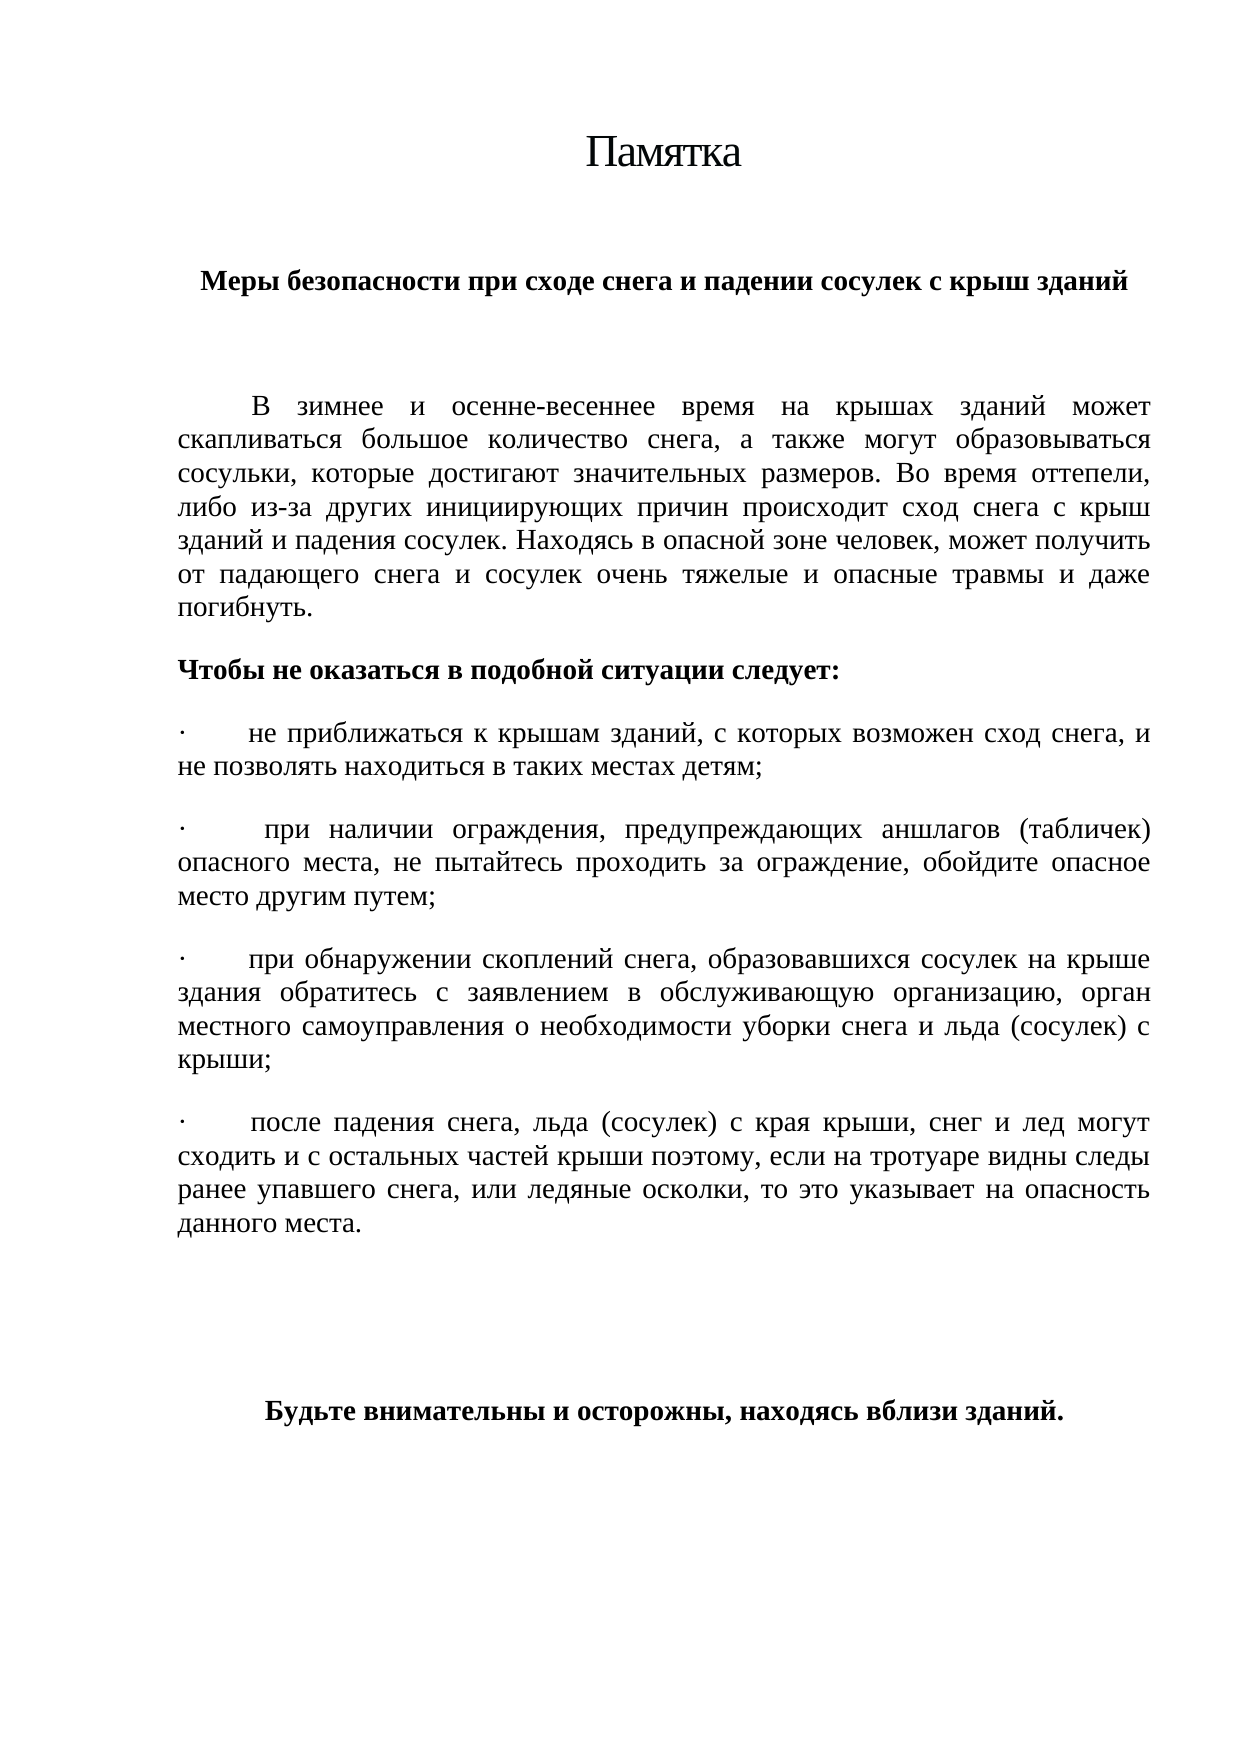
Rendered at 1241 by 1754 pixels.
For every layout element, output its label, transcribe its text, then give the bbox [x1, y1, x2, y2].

text Будьте внимательны и осторожны, находясь вблизи зданий. [177, 1393, 1152, 1426]
text Чтобы не оказаться в подобной ситуации следует: [177, 652, 1152, 686]
text · при обнаружении скоплений снега, образовавшихся сосулек на крыше здания обратитесь с заявлением в обслуживающую организацию, орган местного самоуправления о необходимости уборки снега и льда (сосулек) с крыши; [177, 941, 1152, 1075]
text Памятка [177, 123, 1152, 176]
text В зимнее и осенне-весеннее время на крышах зданий может скапливаться большое количество снега, а также могут образовываться сосульки, которые достигают значительных размеров. Во время оттепели, либо из-за других инициирующих причин происходит сход снега с крыш зданий и падения сосулек. Находясь в опасной зоне человек, может получить от падающего снега и сосулек очень тяжелые и опасные травмы и даже погибнуть. [177, 388, 1152, 623]
text · после падения снега, льда (сосулек) с края крыши, снег и лед могут сходить и с остальных частей крыши поэтому, если на тротуаре видны следы ранее упавшего снега, или ледяные осколки, то это указывает на опасность данного места. [177, 1104, 1152, 1238]
text · не приближаться к крышам зданий, с которых возможен сход снега, и не позволять находиться в таких местах детям; [177, 715, 1152, 782]
text Меры безопасности при сходе снега и падении сосулек с крыш зданий [177, 263, 1152, 296]
text · при наличии ограждения, предупреждающих аншлагов (табличек) опасного места, не пытайтесь проходить за ограждение, обойдите опасное место другим путем; [177, 811, 1152, 912]
